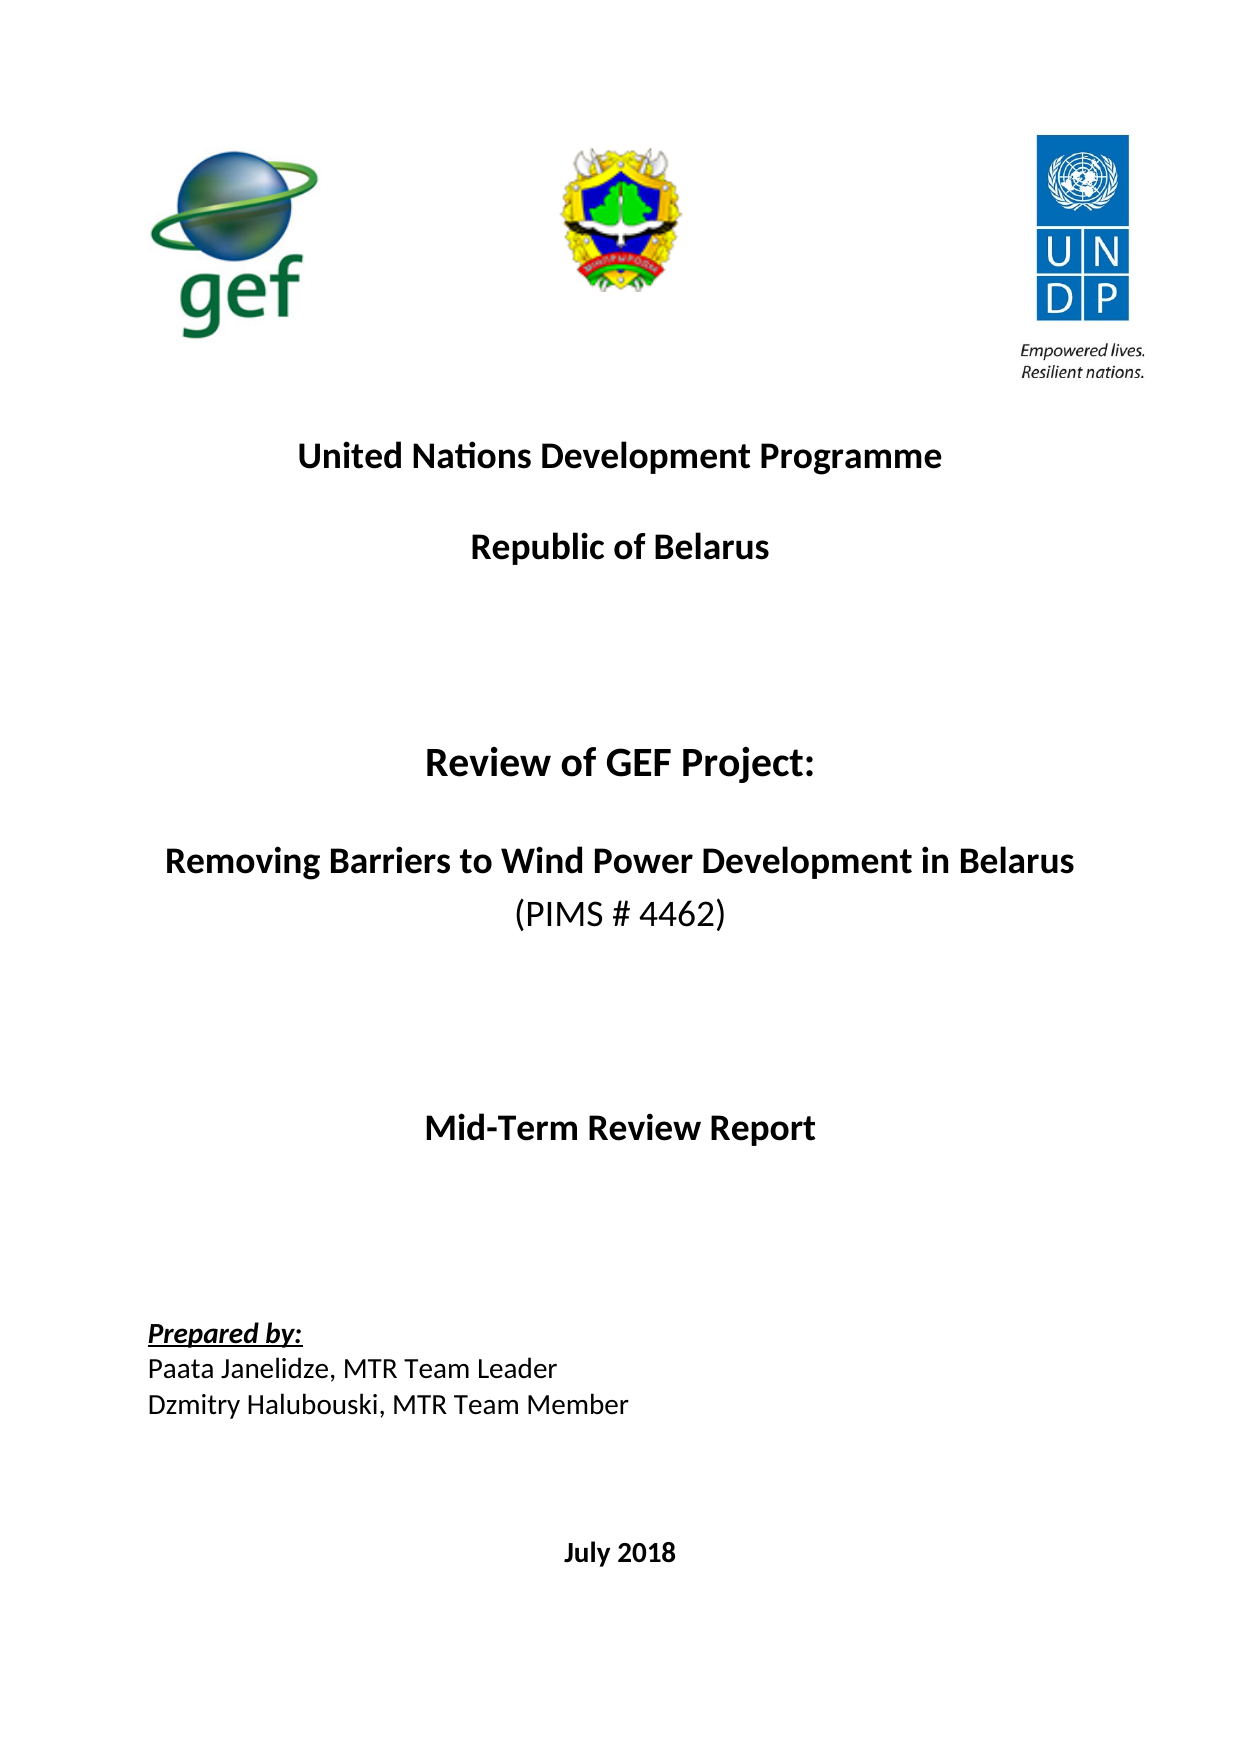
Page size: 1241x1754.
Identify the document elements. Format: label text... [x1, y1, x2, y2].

picture [559, 147, 683, 292]
title United Nations Development Programme [148, 432, 1092, 477]
title Review of GEF Project: [148, 736, 1092, 786]
title Republic of Belarus [148, 523, 1092, 569]
title (PIMS # 4462) [148, 890, 1092, 936]
text July 2018 [148, 1534, 1092, 1569]
text Prepared by: [148, 1315, 1092, 1350]
text Dzmitry Halubouski, MTR Team Member [148, 1386, 1092, 1422]
text Mid-Term Review Report [148, 1104, 1092, 1149]
text Removing Barriers to Wind Power Development in Belarus [148, 837, 1092, 883]
text Paata Janelidze, MTR Team Leader [148, 1350, 1092, 1386]
picture [1013, 130, 1148, 382]
picture [147, 147, 322, 343]
